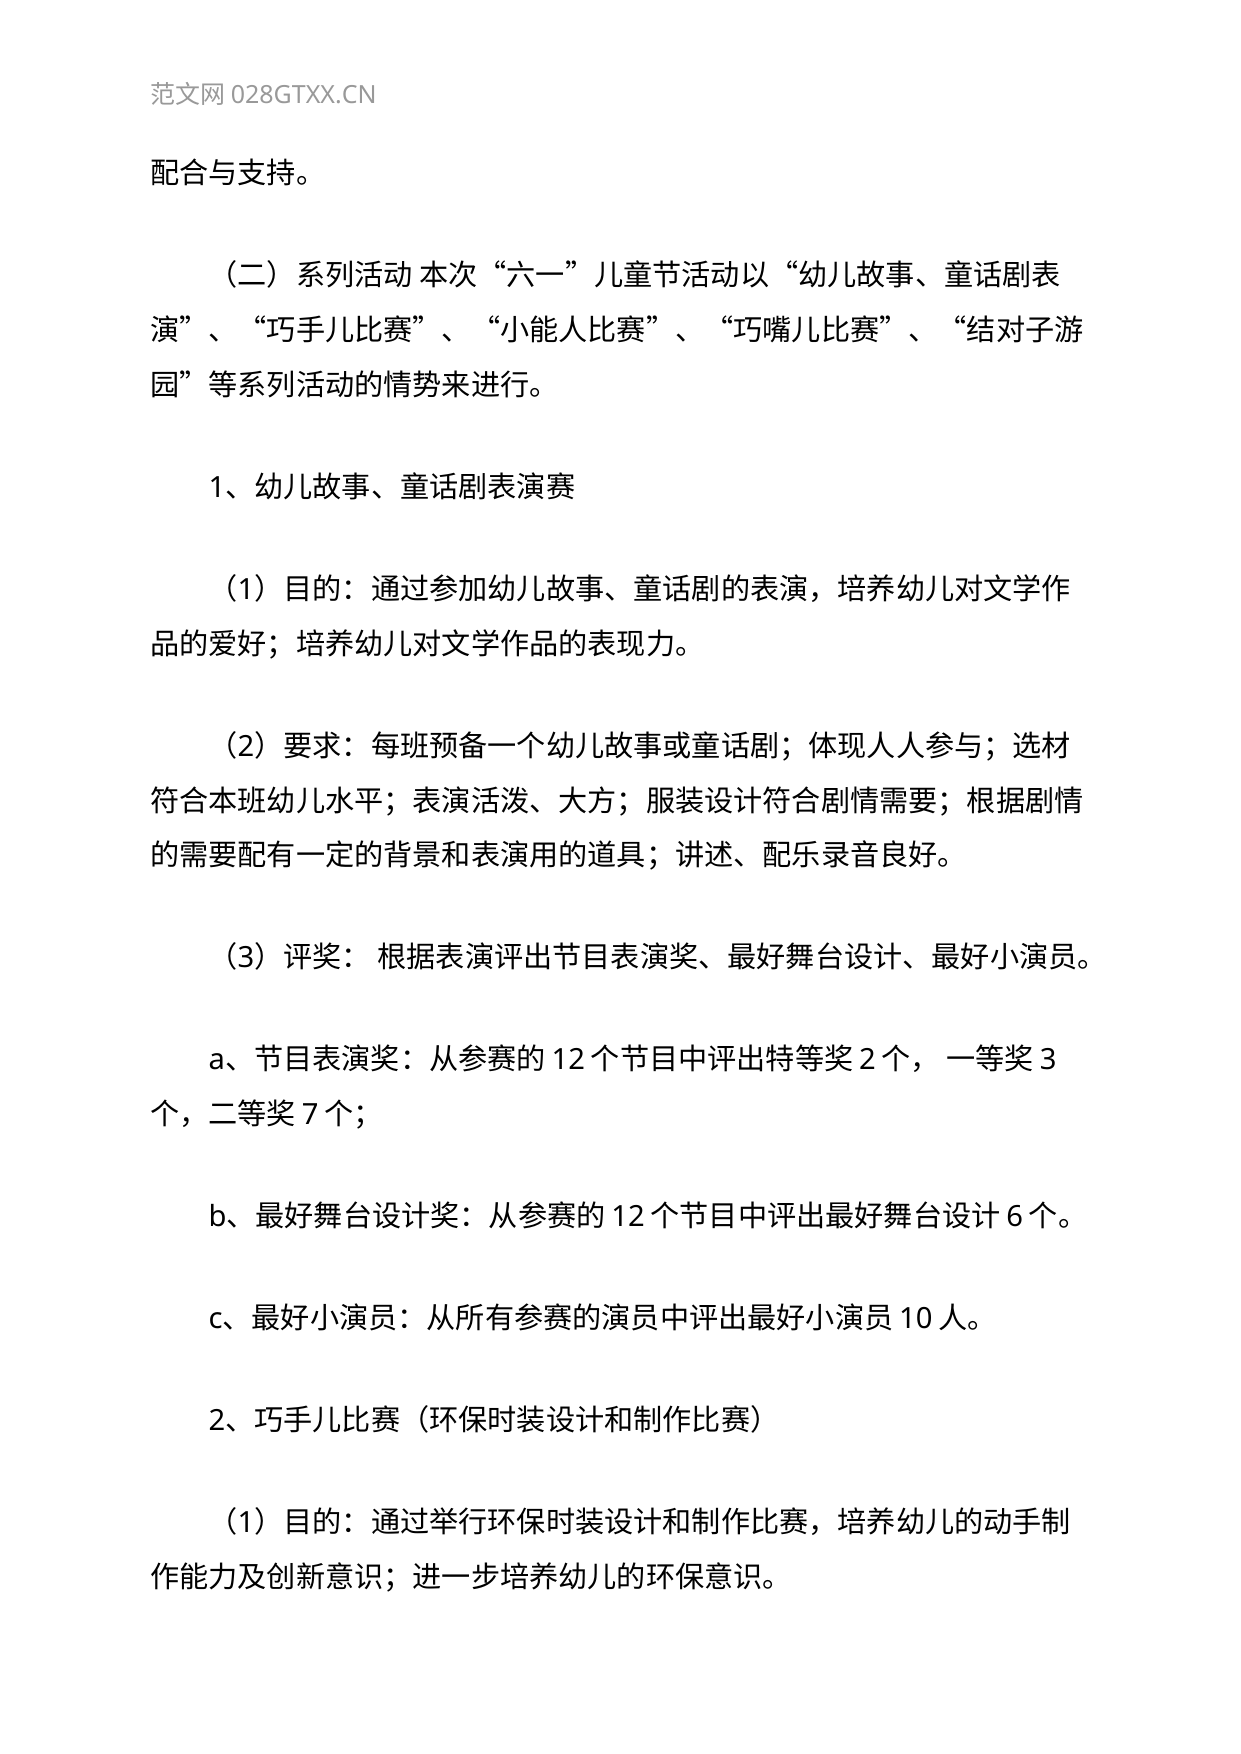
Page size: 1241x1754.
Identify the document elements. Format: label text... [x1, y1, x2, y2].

text （二）系列活动 本次“六一”儿童节活动以“幼儿故事、童话剧表演”、“巧手儿比赛”、“小能人比赛”、“巧嘴儿比赛”、“结对子游园”等系列活动的情势来进行。 [150, 252, 1090, 404]
text （1）目的：通过参加幼儿故事、童话剧的表演，培养幼儿对文学作品的爱好；培养幼儿对文学作品的表现力。 [150, 565, 1090, 663]
text （2）要求：每班预备一个幼儿故事或童话剧；体现人人参与；选材符合本班幼儿水平；表演活泼、大方；服装设计符合剧情需要；根据剧情的需要配有一定的背景和表演用的道具；讲述、配乐录音良好。 [150, 722, 1090, 874]
text （3）评奖： 根据表演评出节目表演奖、最好舞台设计、最好小演员。 [150, 934, 1090, 976]
text a、节目表演奖：从参赛的12个节目中评出特等奖2个， 一等奖3个，二等奖7个； [150, 1036, 1090, 1133]
text （1）目的：通过举行环保时装设计和制作比赛，培养幼儿的动手制作能力及创新意识；进一步培养幼儿的环保意识。 [150, 1499, 1090, 1596]
text c、最好小演员：从所有参赛的演员中评出最好小演员10人。 [150, 1295, 1090, 1337]
text 1、幼儿故事、童话剧表演赛 [150, 463, 1090, 506]
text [150, 150, 1090, 192]
text b、最好舞台设计奖：从参赛的12个节目中评出最好舞台设计6个。 [150, 1193, 1090, 1235]
text 2、巧手儿比赛（环保时装设计和制作比赛） [150, 1397, 1090, 1439]
